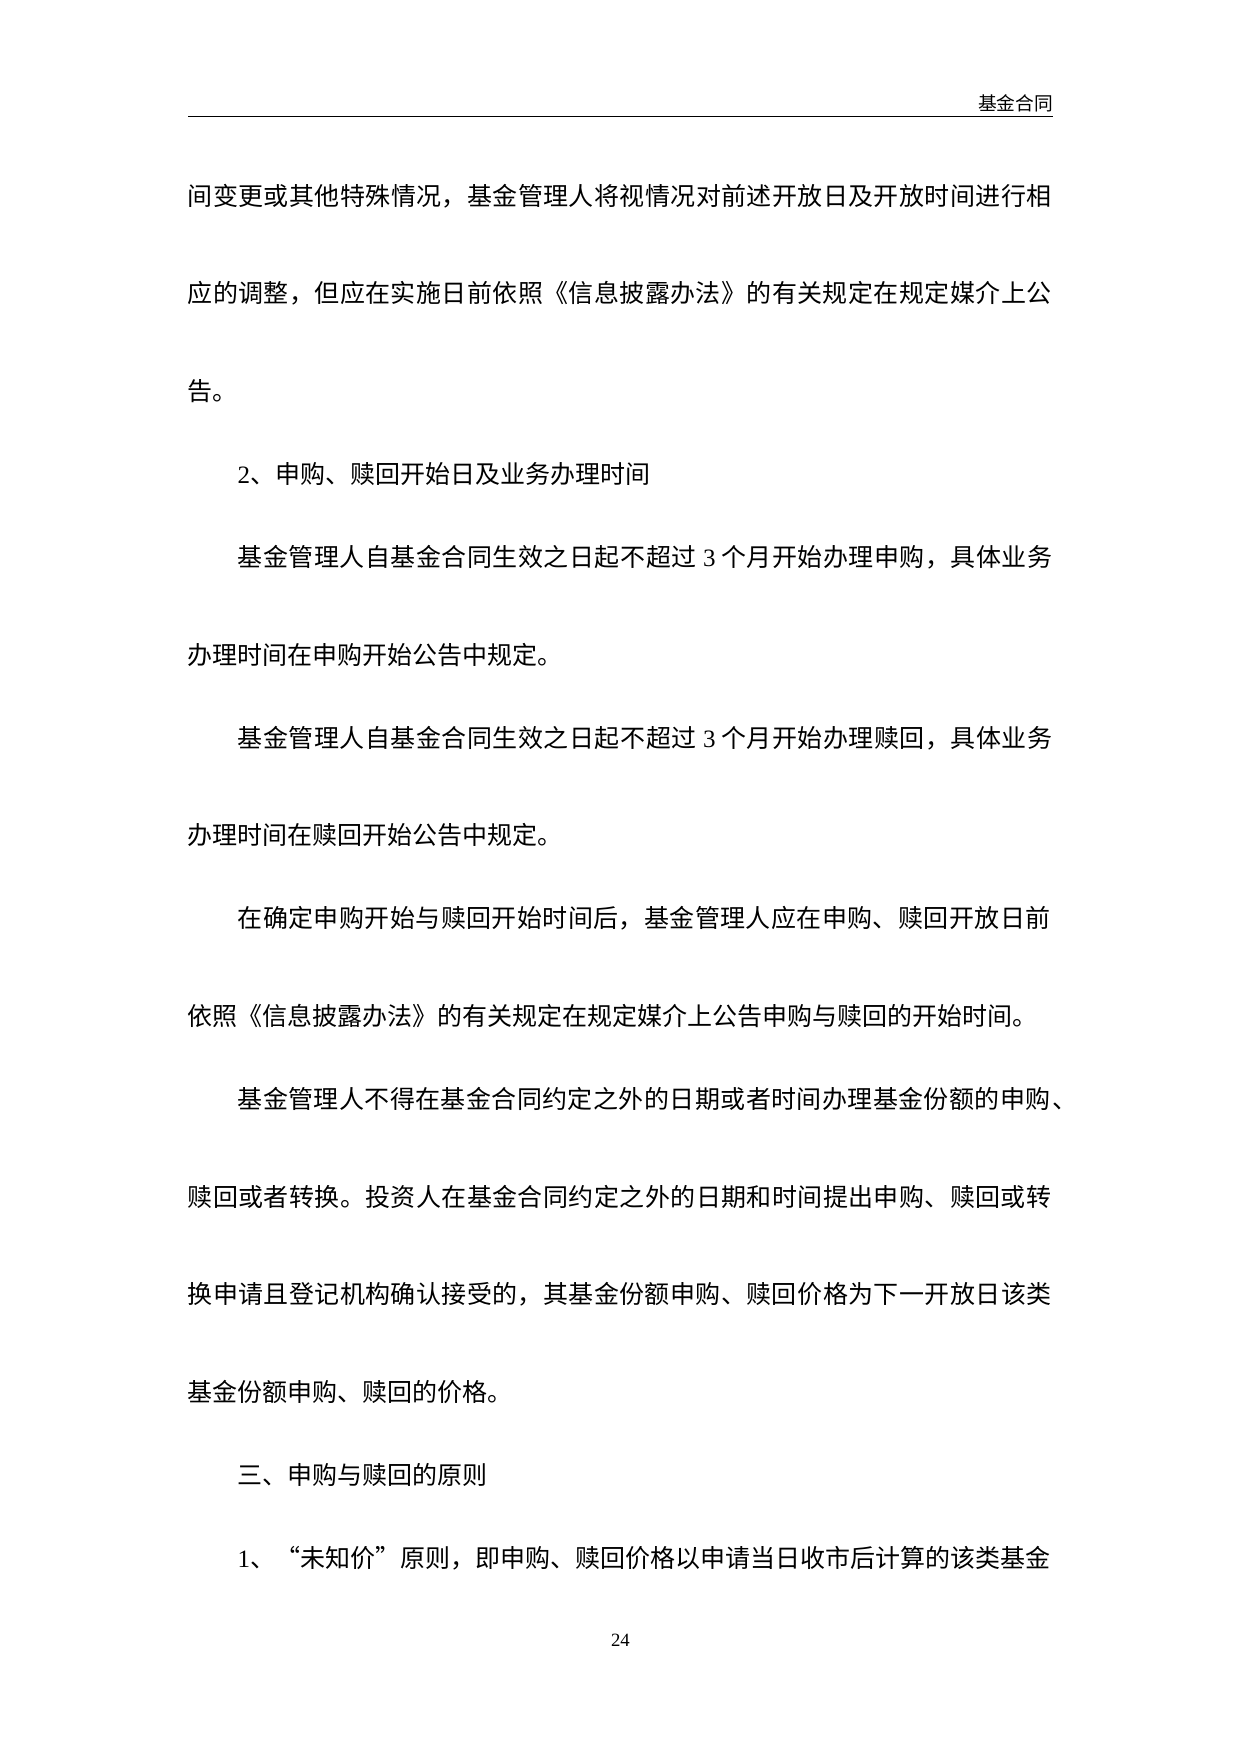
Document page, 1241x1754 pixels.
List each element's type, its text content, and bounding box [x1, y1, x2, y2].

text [187, 162, 1053, 422]
text 基金管理人不得在基金合同约定之外的日期或者时间办理基金份额的申购、赎回或者转换。投资人在基金合同约定之外的日期和时间提出申购、赎回或转换申请且登记机构确认接受的，其基金份额申购、赎回价格为下一开放日该类基金份额申购、赎回的价格。 [187, 1065, 1053, 1423]
text 基金管理人自基金合同生效之日起不超过3个月开始办理申购，具体业务办理时间在申购开始公告中规定。 [187, 523, 1053, 686]
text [187, 1524, 1053, 1589]
text 基金管理人自基金合同生效之日起不超过3个月开始办理赎回，具体业务办理时间在赎回开始公告中规定。 [187, 704, 1053, 866]
text 三、申购与赎回的原则 [187, 1441, 1053, 1506]
text 在确定申购开始与赎回开始时间后，基金管理人应在申购、赎回开放日前依照《信息披露办法》的有关规定在规定媒介上公告申购与赎回的开始时间。 [187, 884, 1053, 1047]
text 2、申购、赎回开始日及业务办理时间 [187, 440, 1053, 505]
